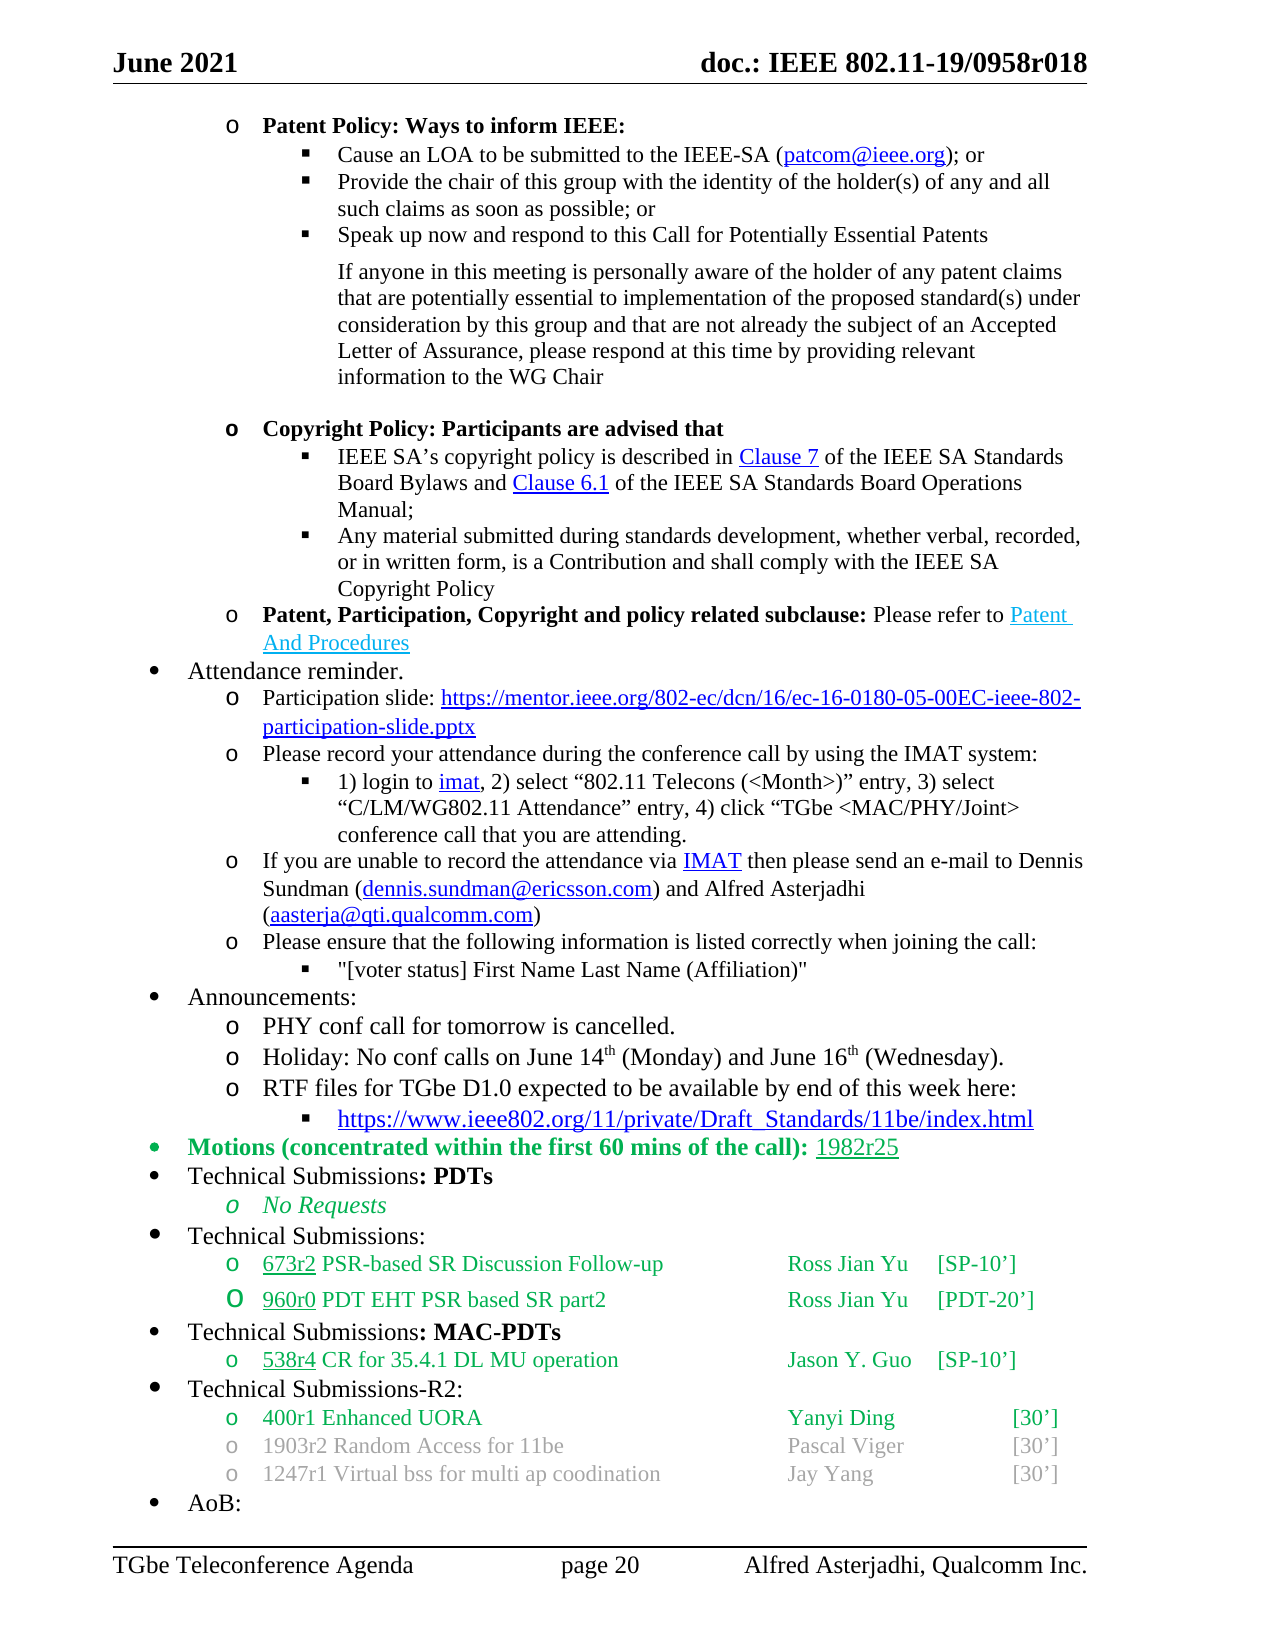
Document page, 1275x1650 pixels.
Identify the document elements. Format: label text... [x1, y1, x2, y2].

list Provide the chair of this group with the identity of the holder(s) of any and all such claims as soon as possible; or [300, 168, 1087, 221]
list RTF files for TGbe D1.0 expected to be available by end of this week here: [225, 1073, 1087, 1104]
list Please ensure that the following information is listed correctly when joining the call: [225, 928, 1087, 956]
list 1) login to imat, 2) select “802.11 Telecons (<Month>)” entry, 3) select “C/LM/WG802.11 Attendance” entry, 4) click “TGbe <MAC/PHY/Joint> conference call that you are attending. [300, 768, 1087, 847]
list AoB: [150, 1488, 1087, 1517]
list If anyone in this meeting is personally aware of the holder of any patent claims that are potentially essential to implementation of the proposed standard(s) under consideration by this group and that are not already the subject of an Accepted Letter of Assurance, please respond at this time by providing relevant information to the WG Chair [337, 258, 1087, 390]
list Technical Submissions-R2: [150, 1374, 1087, 1404]
list https://www.ieee802.org/11/private/Draft_Standards/11be/index.html [300, 1104, 1087, 1132]
list 960r0 PDT EHT PSR based SR part2 Ross Jian Yu [PDT-20’] [225, 1279, 1087, 1317]
list 1247r1 Virtual bss for multi ap coodination Jay Yang [30’] [225, 1460, 1087, 1488]
list If you are unable to record the attendance via IMAT then please send an e-mail to Dennis Sundman (dennis.sundman@ericsson.com) and Alfred Asterjadhi (aasterja@qti.qualcomm.com) [225, 847, 1087, 928]
list Technical Submissions: MAC-PDTs [150, 1317, 1087, 1346]
list Holiday: No conf calls on June 14th (Monday) and June 16th (Wednesday). [225, 1042, 1087, 1073]
list Cause an LOA to be submitted to the IEEE-SA (patcom@ieee.org); or [300, 141, 1087, 168]
list Patent, Participation, Copyright and policy related subclause: Please refer to Patent And Procedures [225, 601, 1087, 656]
list Motions (concentrated within the first 60 mins of the call): 1982r25 [150, 1132, 1087, 1161]
list 673r2 PSR-based SR Discussion Follow-up Ross Jian Yu [SP-10’] [225, 1251, 1087, 1279]
list 400r1 Enhanced UORA Yanyi Ding [30’] [225, 1404, 1087, 1432]
list 1903r2 Random Access for 11be Pascal Viger [30’] [225, 1432, 1087, 1460]
list No Requests [225, 1190, 1087, 1221]
list Announcements: [150, 982, 1087, 1011]
list Attendance reminder. [150, 656, 1087, 684]
list Please record your attendance during the conference call by using the IMAT system: [225, 740, 1087, 768]
list Speak up now and respond to this Call for Potentially Essential Patents [300, 221, 1087, 248]
list 538r4 CR for 35.4.1 DL MU operation Jason Y. Guo [SP-10’] [225, 1346, 1087, 1374]
list IEEE SA’s copyright policy is described in Clause 7 of the IEEE SA Standards Board Bylaws and Clause 6.1 of the IEEE SA Standards Board Operations Manual; [300, 443, 1087, 522]
list Any material submitted during standards development, whether verbal, recorded, or in written form, is a Contribution and shall comply with the IEEE SA Copyright Policy [300, 522, 1087, 601]
list Technical Submissions: PDTs [150, 1161, 1087, 1190]
list Participation slide: https://mentor.ieee.org/802-ec/dcn/16/ec-16-0180-05-00EC-ieee-802-participation-slide.pptx [225, 684, 1087, 740]
list PHY conf call for tomorrow is cancelled. [225, 1011, 1087, 1042]
list Copyright Policy: Participants are advised that [225, 415, 1087, 443]
list Patent Policy: Ways to inform IEEE: [225, 112, 1087, 141]
list Technical Submissions: [150, 1221, 1087, 1251]
list "[voter status] First Name Last Name (Affiliation)" [300, 956, 1087, 982]
